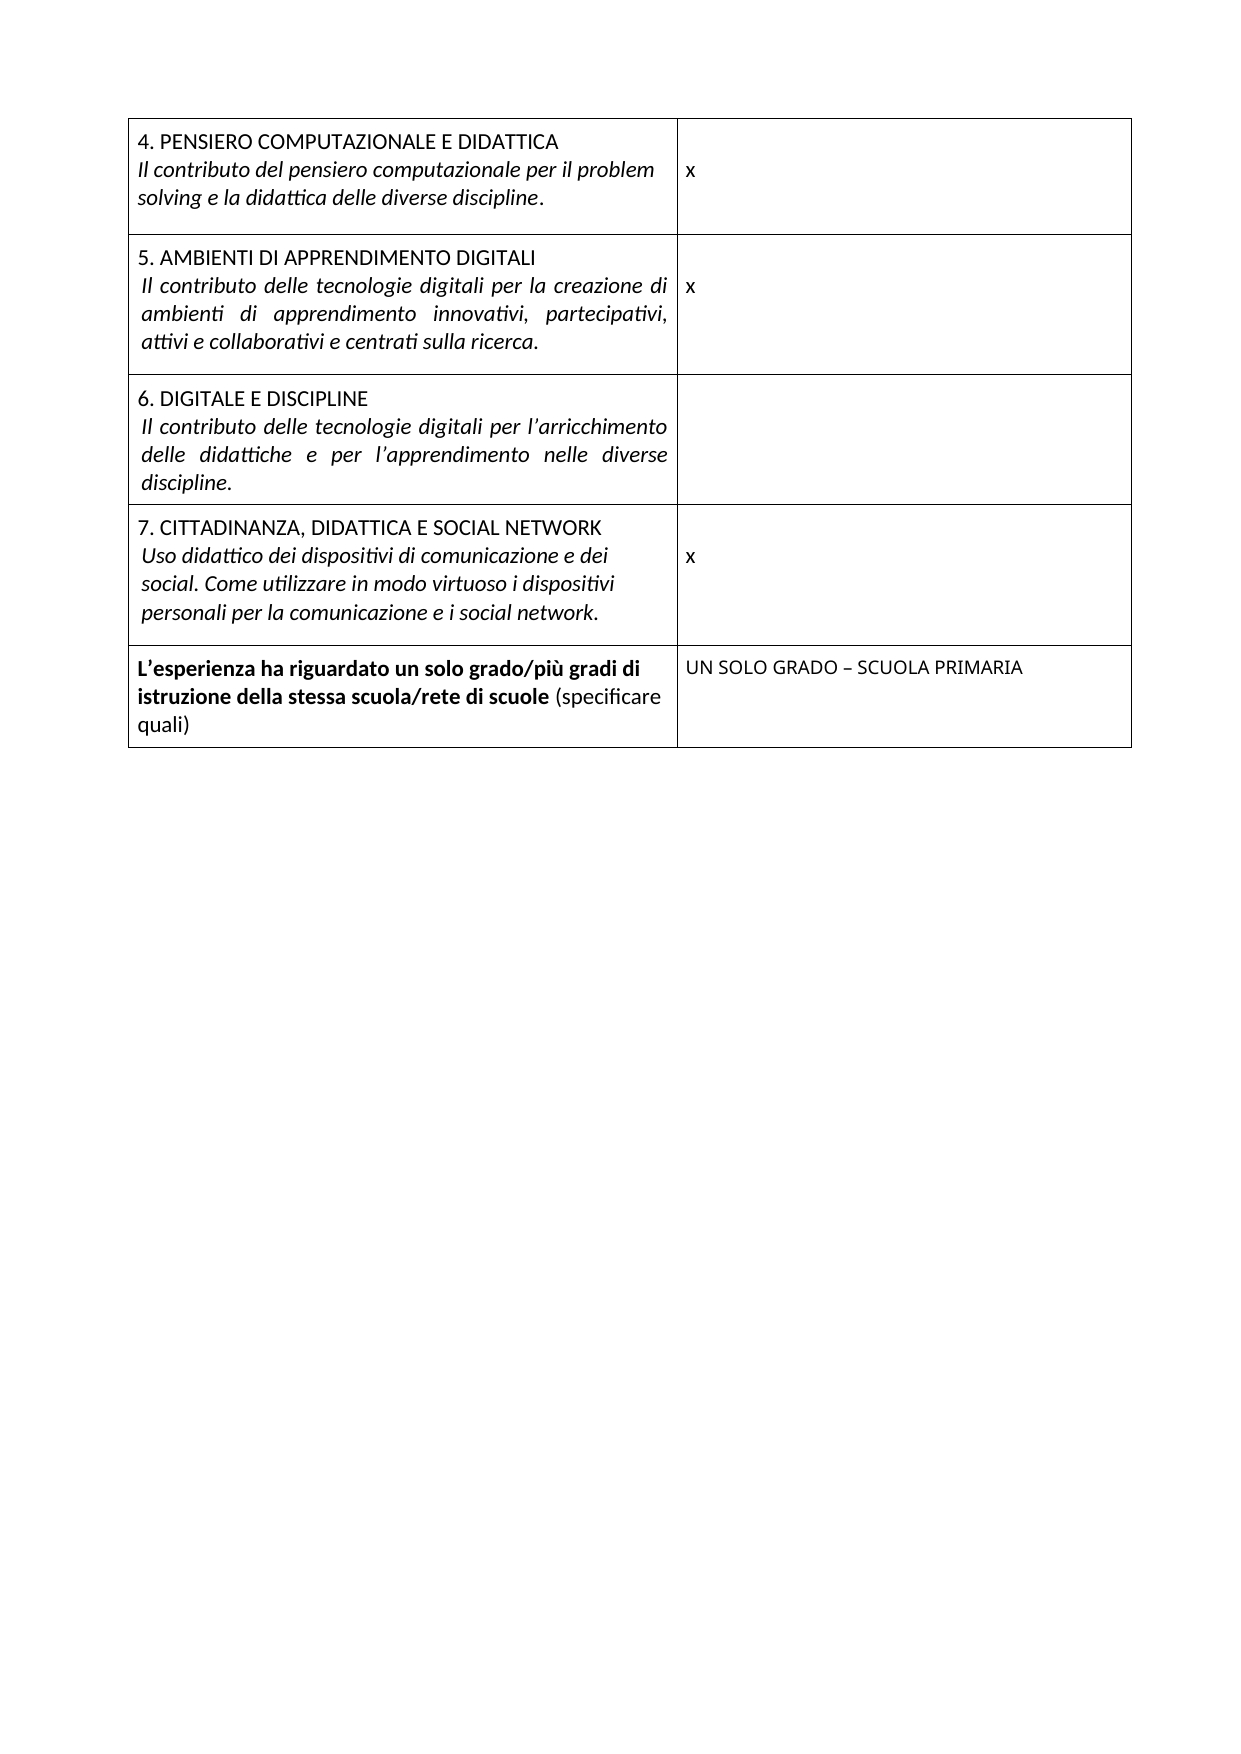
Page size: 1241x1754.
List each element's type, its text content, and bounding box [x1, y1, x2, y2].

table_cell 4. PENSIERO COMPUTAZIONALE E DIDATTICA Il contributo del pensiero computazionale per il problem solving e la didattica delle diverse discipline. [129, 119, 677, 234]
table_cell [678, 375, 1131, 504]
table_cell L’esperienza ha riguardato un solo grado/più gradi di istruzione della stessa scuola/rete di scuole (specificare quali) [129, 646, 677, 747]
table_cell 7. CITTADINANZA, DIDATTICA E SOCIAL NETWORK Uso didattico dei dispositivi di comunicazione e dei social. Come utilizzare in modo virtuoso i dispositivi personali per la comunicazione e i social network. [129, 505, 677, 645]
table_cell x [678, 235, 1131, 374]
table_cell UN SOLO GRADO – SCUOLA PRIMARIA [678, 646, 1131, 747]
table_cell x [678, 505, 1131, 645]
table_cell x [678, 119, 1131, 234]
table_cell 5. AMBIENTI DI APPRENDIMENTO DIGITALI Il contributo delle tecnologie digitali per la creazione di ambienti di apprendimento innovativi, partecipativi, attivi e collaborativi e centrati sulla ricerca. [129, 235, 677, 374]
table_cell 6. DIGITALE E DISCIPLINE Il contributo delle tecnologie digitali per l’arricchimento delle didattiche e per l’apprendimento nelle diverse discipline. [129, 375, 677, 504]
